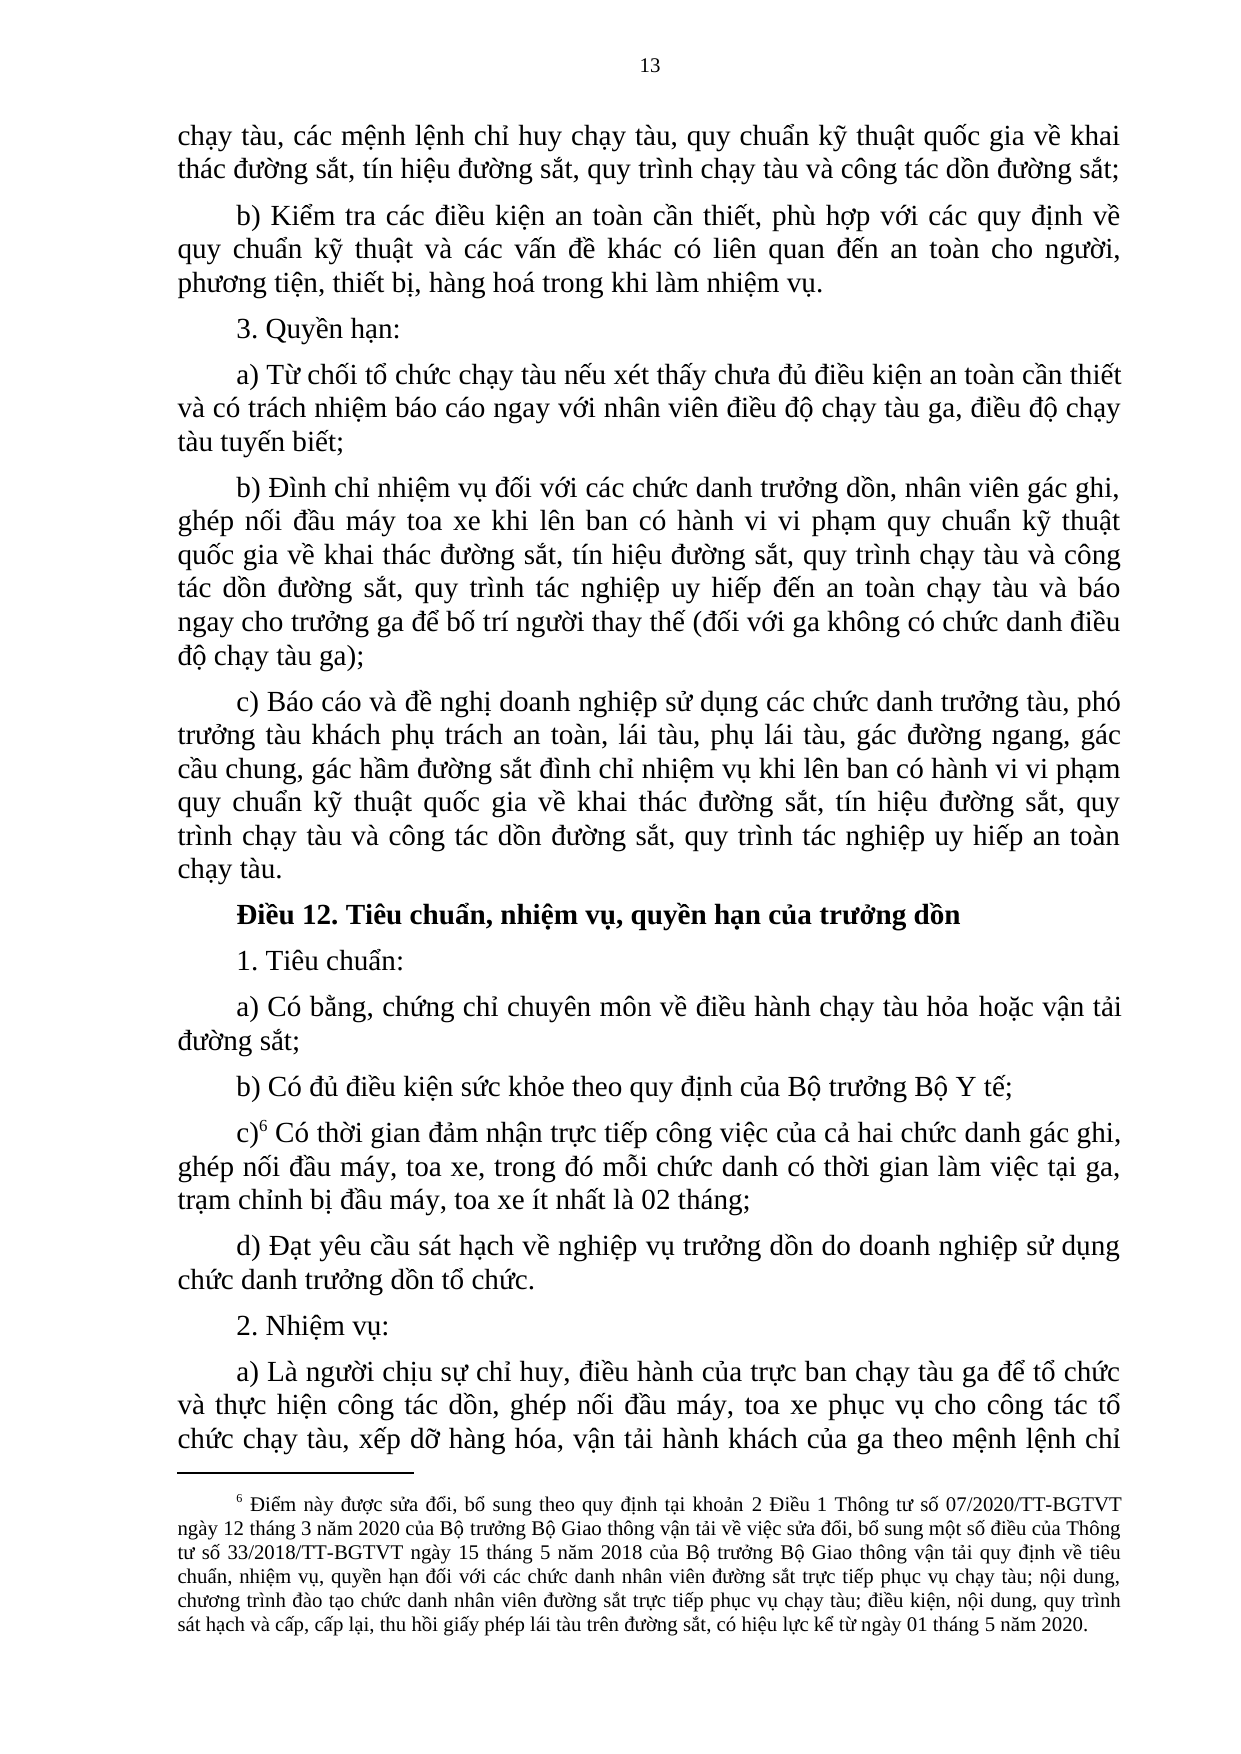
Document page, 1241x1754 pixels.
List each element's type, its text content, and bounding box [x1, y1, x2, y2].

text d) Đạt yêu cầu sát hạch về nghiệp vụ trưởng dồn do doanh nghiệp sử dụng chức danh trưởng dồn tổ chức. [177, 1228, 1122, 1295]
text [177, 118, 1122, 185]
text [177, 1354, 1122, 1454]
text Điều 12. Tiêu chuẩn, nhiệm vụ, quyền hạn của trưởng dồn [177, 897, 1122, 931]
text c) Báo cáo và đề nghị doanh nghiệp sử dụng các chức danh trưởng tàu, phó trưởng tàu khách phụ trách an toàn, lái tàu, phụ lái tàu, gác đường ngang, gác cầu chung, gác hầm đường sắt đình chỉ nhiệm vụ khi lên ban có hành vi vi phạm quy chuẩn kỹ thuật quốc gia về khai thác đường sắt, tín hiệu đường sắt, quy trình chạy tàu và công tác dồn đường sắt, quy trình tác nghiệp uy hiếp an toàn chạy tàu. [177, 684, 1122, 885]
text 1. Tiêu chuẩn: [177, 943, 1122, 977]
text b) Có đủ điều kiện sức khỏe theo quy định của Bộ trưởng Bộ Y tế; [177, 1069, 1122, 1103]
text 3. Quyền hạn: [177, 311, 1122, 344]
text b) Kiểm tra các điều kiện an toàn cần thiết, phù hợp với các quy định về quy chuẩn kỹ thuật và các vấn đề khác có liên quan đến an toàn cho người, phương tiện, thiết bị, hàng hoá trong khi làm nhiệm vụ. [177, 198, 1122, 298]
text a) Có bằng, chứng chỉ chuyên môn về điều hành chạy tàu hỏa hoặc vận tải đường sắt; [177, 989, 1122, 1057]
text c) Có thời gian đảm nhận trực tiếp công việc của cả hai chức danh gác ghi, ghép nối đầu máy, toa xe, trong đó mỗi chức danh có thời gian làm việc tại ga, trạm chỉnh bị đầu máy, toa xe ít nhất là 02 tháng; [177, 1115, 1122, 1216]
text a) Từ chối tổ chức chạy tàu nếu xét thấy chưa đủ điều kiện an toàn cần thiết và có trách nhiệm báo cáo ngay với nhân viên điều độ chạy tàu ga, điều độ chạy tàu tuyến biết; [177, 357, 1122, 457]
text 2. Nhiệm vụ: [177, 1308, 1122, 1341]
text b) Đình chỉ nhiệm vụ đối với các chức danh trưởng dồn, nhân viên gác ghi, ghép nối đầu máy toa xe khi lên ban có hành vi vi phạm quy chuẩn kỹ thuật quốc gia về khai thác đường sắt, tín hiệu đường sắt, quy trình chạy tàu và công tác dồn đường sắt, quy trình tác nghiệp uy hiếp đến an toàn chạy tàu và báo ngay cho trưởng ga để bố trí người thay thế (đối với ga không có chức danh điều độ chạy tàu ga); [177, 470, 1122, 671]
